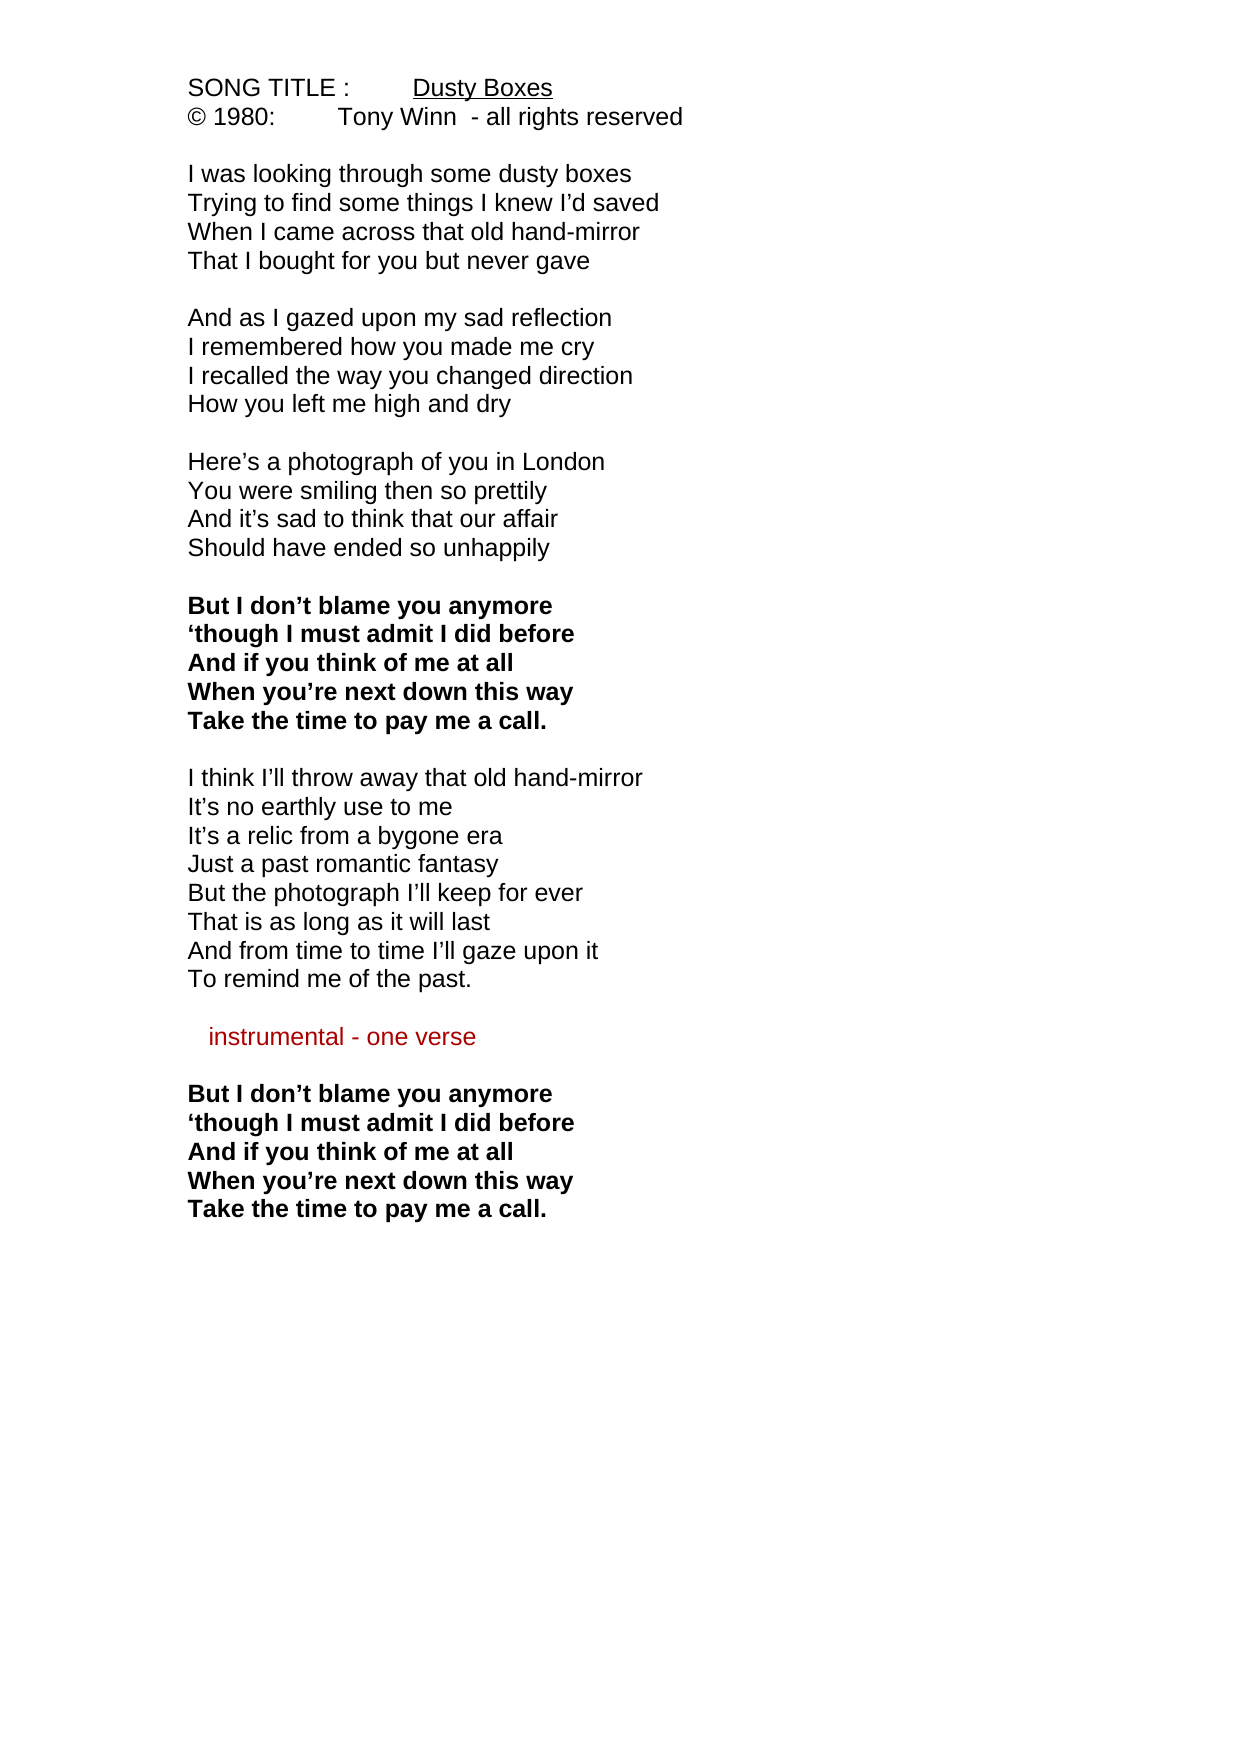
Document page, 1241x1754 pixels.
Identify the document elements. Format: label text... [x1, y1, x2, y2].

text I remembered how you made me cry [187, 332, 1053, 361]
text Trying to find some things I knew I’d saved [187, 188, 1053, 217]
text I think I’ll throw away that old hand-mirror [187, 763, 1053, 792]
text And it’s sad to think that our affair [187, 504, 1053, 533]
text Take the time to pay me a call. [187, 706, 1053, 734]
text But I don’t blame you anymore [187, 1079, 1053, 1108]
text To remind me of the past. [187, 964, 1053, 993]
text But I don’t blame you anymore [187, 591, 1053, 619]
text That is as long as it will last [187, 907, 1053, 936]
text And if you think of me at all [187, 1137, 1053, 1166]
text When you’re next down this way [187, 1166, 1053, 1194]
text How you left me high and dry [187, 389, 1053, 418]
text Should have ended so unhappily [187, 533, 1053, 562]
text It’s a relic from a bygone era [187, 821, 1053, 849]
text SONG TITLE : Dusty Boxes [187, 73, 1053, 102]
text I recalled the way you changed direction [187, 361, 1053, 389]
text And as I gazed upon my sad reflection [187, 303, 1053, 332]
text And from time to time I’ll gaze upon it [187, 936, 1053, 964]
text Take the time to pay me a call. [187, 1194, 1053, 1223]
text And if you think of me at all [187, 648, 1053, 677]
text Just a past romantic fantasy [187, 849, 1053, 878]
text instrumental - one verse [187, 1022, 1053, 1051]
text ‘though I must admit I did before [187, 1108, 1053, 1137]
text It’s no earthly use to me [187, 792, 1053, 821]
text I was looking through some dusty boxes [187, 159, 1053, 188]
text But the photograph I’ll keep for ever [187, 878, 1053, 907]
text When you’re next down this way [187, 677, 1053, 706]
text ‘though I must admit I did before [187, 619, 1053, 648]
text Here’s a photograph of you in London [187, 447, 1053, 476]
text © 1980: Tony Winn - all rights reserved [187, 102, 1053, 131]
text When I came across that old hand-mirror [187, 217, 1053, 246]
text That I bought for you but never gave [187, 246, 1053, 274]
text You were smiling then so prettily [187, 476, 1053, 504]
